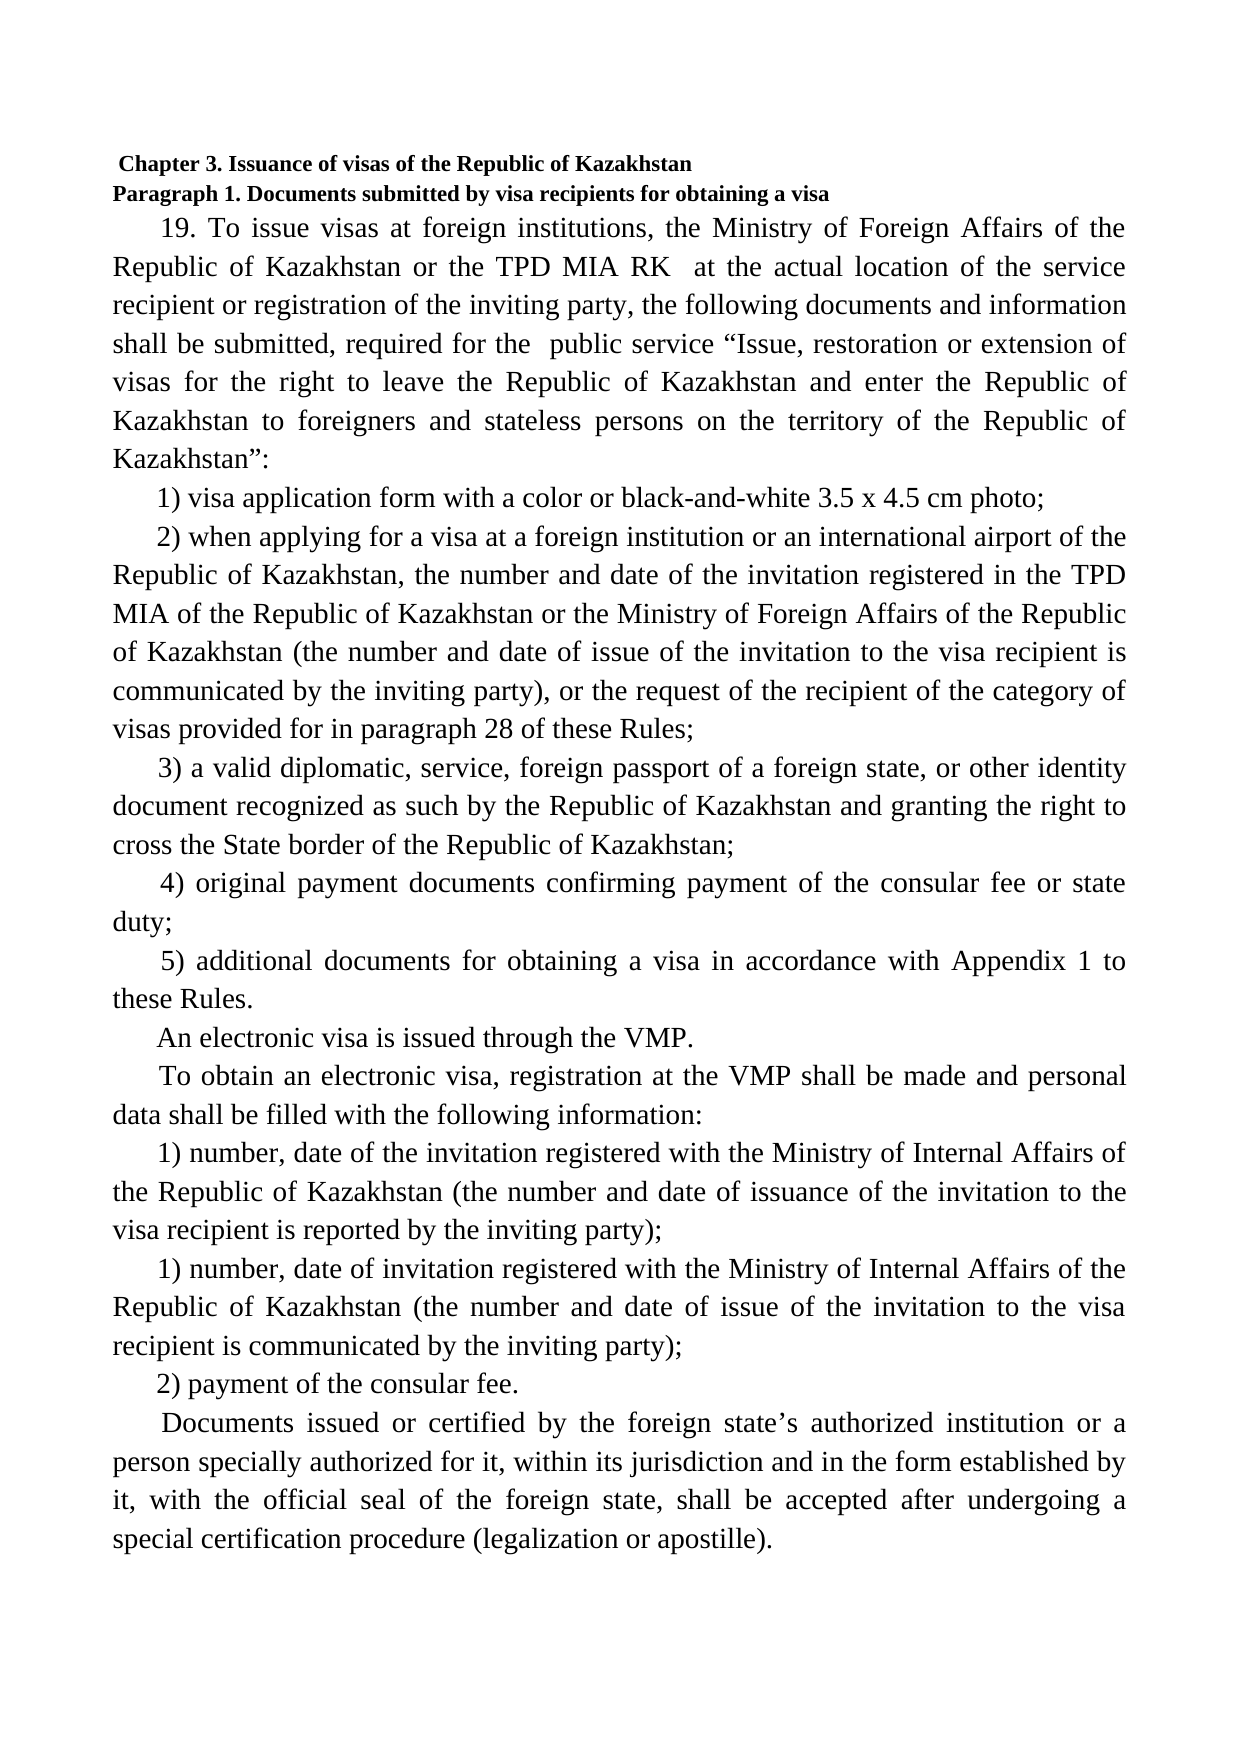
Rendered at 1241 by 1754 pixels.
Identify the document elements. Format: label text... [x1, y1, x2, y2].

text 4) original payment documents confirming payment of the consular fee or state duty; [112, 866, 1128, 938]
text 5) additional documents for obtaining a visa in accordance with Appendix 1 to these Rules. [112, 943, 1128, 1015]
text Documents issued or certified by the foreign state’s authorized institution or a person specially authorized for it, within its jurisdiction and in the form established by it, with the official seal of the foreign state, shall be accepted after undergoing a special certification procedure (legalization or apostille). [112, 1405, 1128, 1554]
text 1) number, date of the invitation registered with the Ministry of Internal Affairs of the Republic of Kazakhstan (the number and date of issuance of the invitation to the visa recipient is reported by the inviting party); [112, 1135, 1128, 1246]
text Chapter 3. Issuance of visas of the Republic of Kazakhstan Paragraph 1. Documents submitted by visa recipients for obtaining a visa [112, 150, 1128, 207]
text To obtain an electronic visa, registration at the VMP shall be made and personal data shall be filled with the following information: [112, 1058, 1128, 1130]
text An electronic visa is issued through the VMP. [112, 1020, 1128, 1053]
text 2) when applying for a visa at a foreign institution or an international airport of the Republic of Kazakhstan, the number and date of the invitation registered in the TPD MIA of the Republic of Kazakhstan or the Ministry of Foreign Affairs of the Republic of Kazakhstan (the number and date of issue of the invitation to the visa recipient is communicated by the inviting party), or the request of the recipient of the category of visas provided for in paragraph 28 of these Rules; [112, 519, 1128, 745]
text 1) visa application form with a color or black-and-white 3.5 x 4.5 cm photo; [112, 480, 1128, 514]
text 2) payment of the consular fee. [112, 1367, 1128, 1400]
text 19. To issue visas at foreign institutions, the Ministry of Foreign Affairs of the Republic of Kazakhstan or the TPD MIA RK at the actual location of the service recipient or registration of the inviting party, the following documents and information shall be submitted, required for the public service “Issue, restoration or extension of visas for the right to leave the Republic of Kazakhstan and enter the Republic of Kazakhstan to foreigners and stateless persons on the territory of the Republic of Kazakhstan”: [112, 210, 1128, 475]
text 1) number, date of invitation registered with the Ministry of Internal Affairs of the Republic of Kazakhstan (the number and date of issue of the invitation to the visa recipient is communicated by the inviting party); [112, 1251, 1128, 1362]
text 3) a valid diplomatic, service, foreign passport of a foreign state, or other identity document recognized as such by the Republic of Kazakhstan and granting the right to cross the State border of the Republic of Kazakhstan; [112, 750, 1128, 861]
